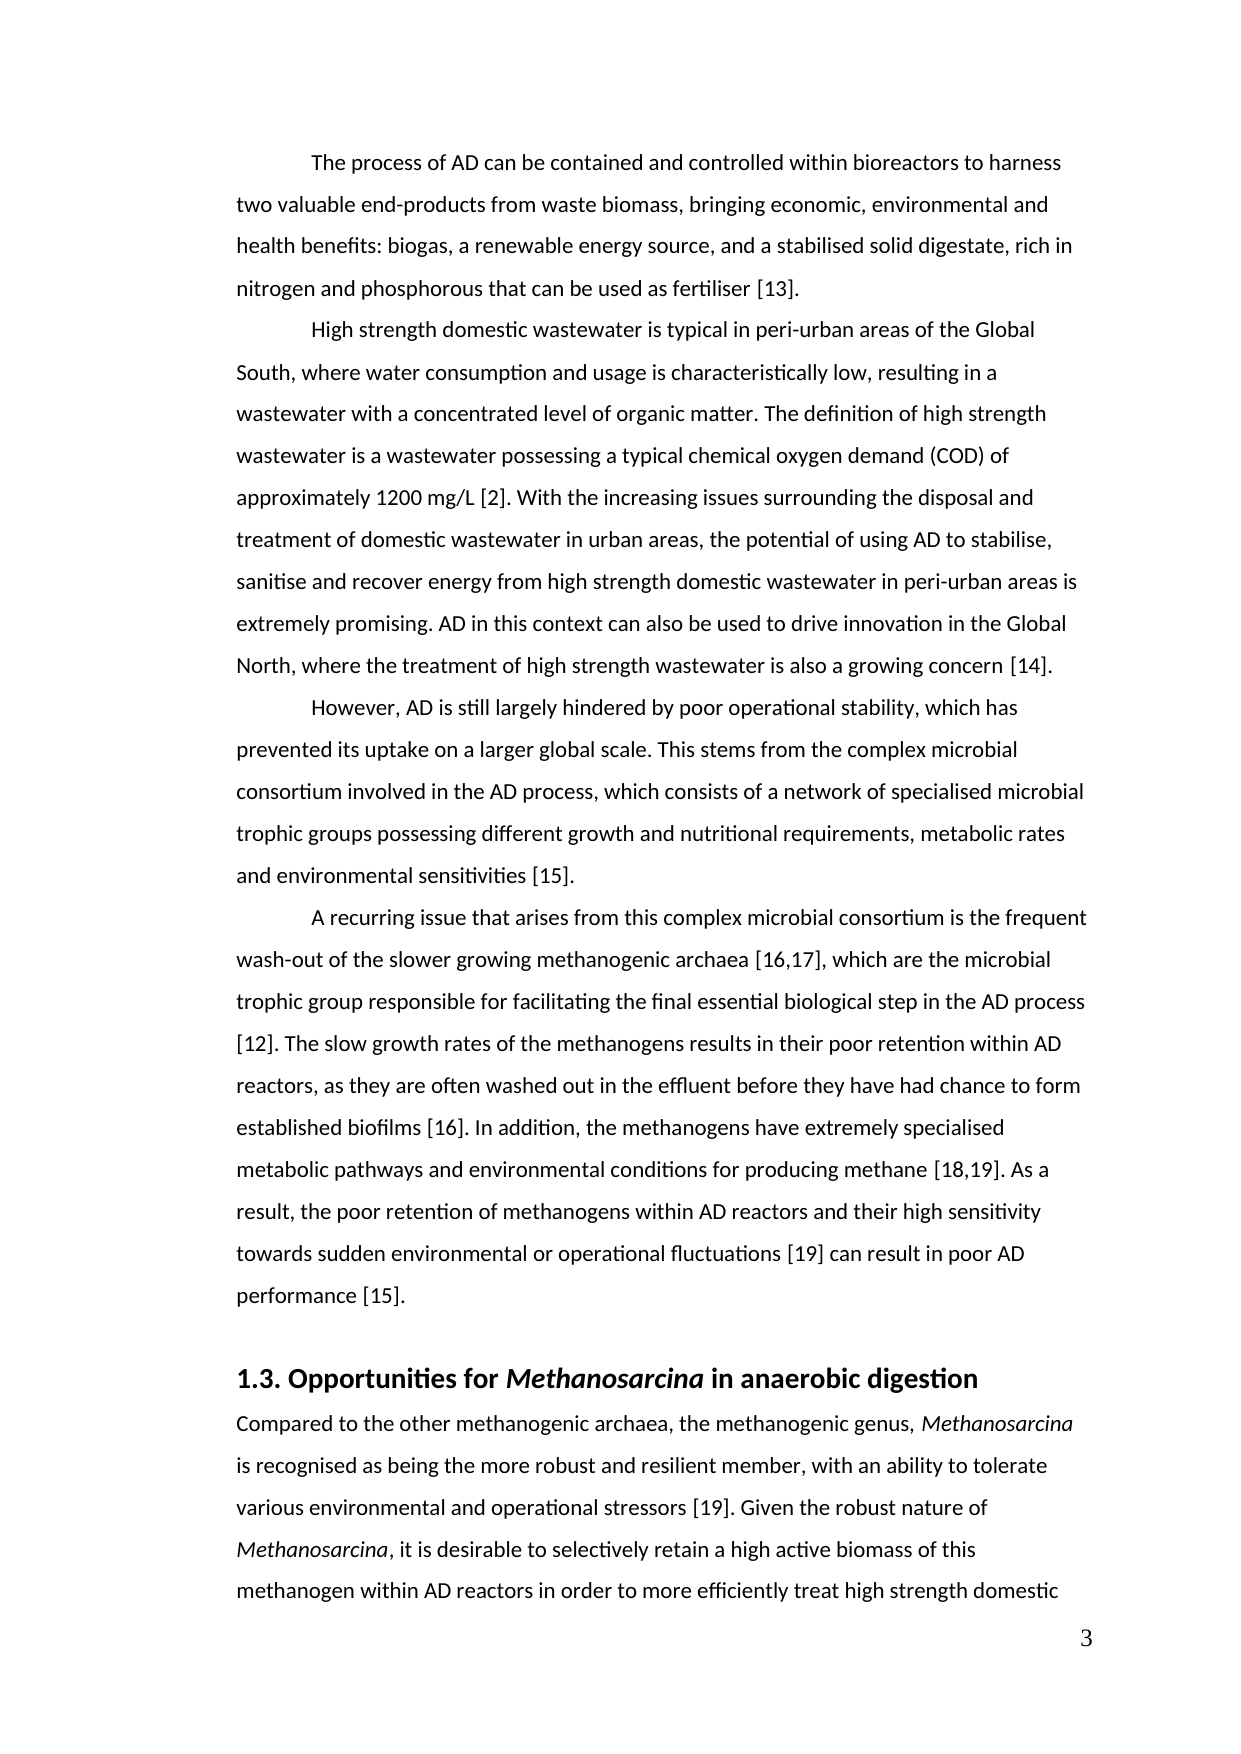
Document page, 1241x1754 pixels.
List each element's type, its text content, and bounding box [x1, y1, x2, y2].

text The process of AD can be contained and controlled within bioreactors to harness two valuable end-products from waste biomass, bringing economic, environmental and health benefits: biogas, a renewable energy source, and a stabilised solid digestate, rich in nitrogen and phosphorous that can be used as fertiliser [13]. [236, 148, 1092, 302]
subtitle 1.3. Opportunities for Methanosarcina in anaerobic digestion [236, 1361, 1092, 1396]
text High strength domestic wastewater is typical in peri-urban areas of the Global South, where water consumption and usage is characteristically low, resulting in a wastewater with a concentrated level of organic matter. The definition of high strength wastewater is a wastewater possessing a typical chemical oxygen demand (COD) of approximately 1200 mg/L [2]. With the increasing issues surrounding the disposal and treatment of domestic wastewater in urban areas, the potential of using AD to stabilise, sanitise and recover energy from high strength domestic wastewater in peri-urban areas is extremely promising. AD in this context can also be used to drive innovation in the Global North, where the treatment of high strength wastewater is also a growing concern [14]. [236, 316, 1092, 679]
text However, AD is still largely hindered by poor operational stability, which has prevented its uptake on a larger global scale. This stems from the complex microbial consortium involved in the AD process, which consists of a network of specialised microbial trophic groups possessing different growth and nutritional requirements, metabolic rates and environmental sensitivities [15]. [236, 693, 1092, 889]
text A recurring issue that arises from this complex microbial consortium is the frequent wash-out of the slower growing methanogenic archaea [16,17], which are the microbial trophic group responsible for facilitating the final essential biological step in the AD process [12]. The slow growth rates of the methanogens results in their poor retention within AD reactors, as they are often washed out in the effluent before they have had chance to form established biofilms [16]. In addition, the methanogens have extremely specialised metabolic pathways and environmental conditions for producing methane [18,19]. As a result, the poor retention of methanogens within AD reactors and their high sensitivity towards sudden environmental or operational fluctuations [19] can result in poor AD performance [15]. [236, 903, 1092, 1309]
